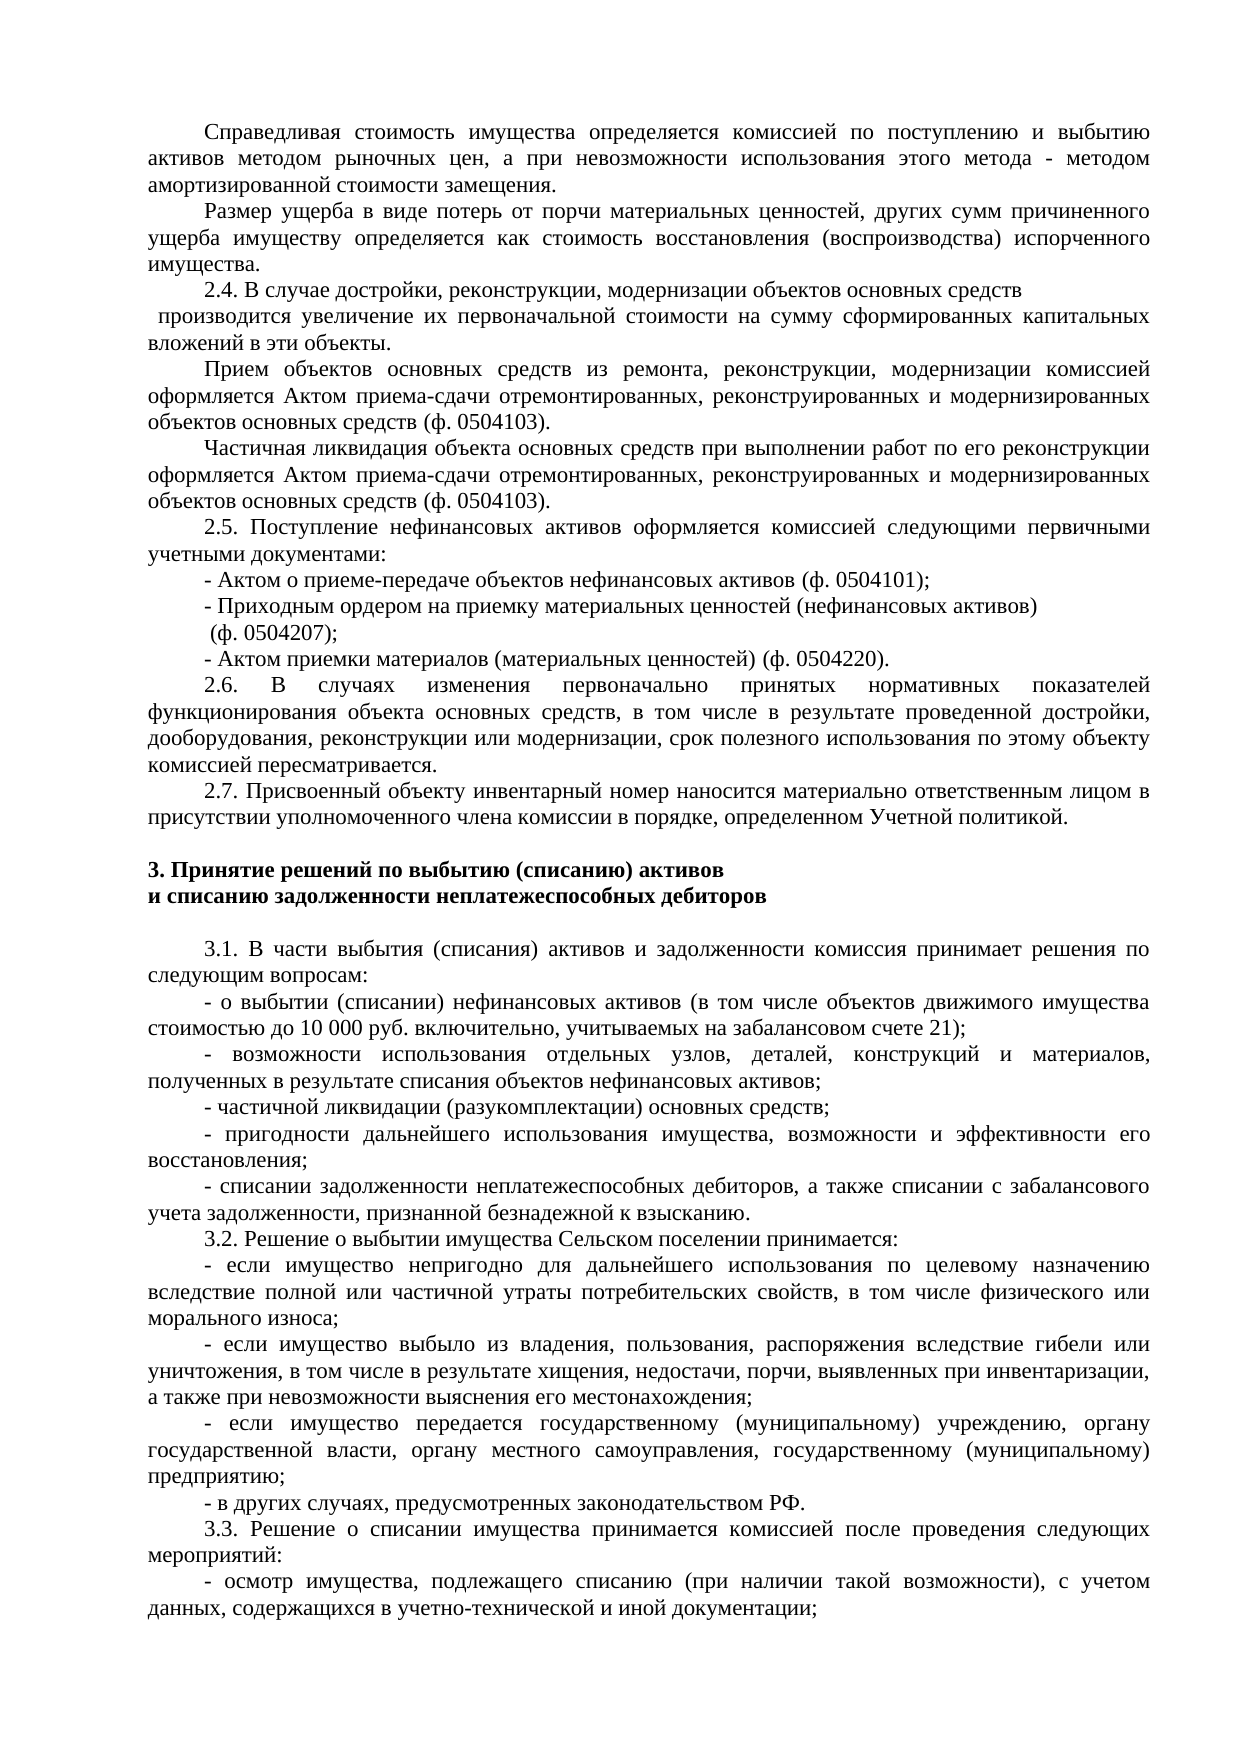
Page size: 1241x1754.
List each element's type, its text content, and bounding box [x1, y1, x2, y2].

text Справедливая стоимость имущества определяется комиссией по поступлению и выбытию активов методом рыночных цен, а при невозможности использования этого метода - методом амортизированной стоимости замещения. [148, 118, 1152, 197]
text - о выбытии (списании) нефинансовых активов (в том числе объектов движимого имущества стоимостью до 10 000 руб. включительно, учитываемых на забалансовом счете 21); [148, 988, 1152, 1041]
text Частичная ликвидация объекта основных средств при выполнении работ по его реконструкции оформляется Актом приема-сдачи отремонтированных, реконструированных и модернизированных объектов основных средств (ф. 0504103). [148, 434, 1152, 513]
text 2.6. В случаях изменения первоначально принятых нормативных показателей функционирования объекта основных средств, в том числе в результате проведенной достройки, дооборудования, реконструкции или модернизации, срок полезного использования по этому объекту комиссией пересматривается. [148, 672, 1152, 777]
text - осмотр имущества, подлежащего списанию (при наличии такой возможности), с учетом данных, содержащихся в учетно-технической и иной документации; [148, 1568, 1152, 1620]
text Размер ущерба в виде потерь от порчи материальных ценностей, других сумм причиненного ущерба имуществу определяется как стоимость восстановления (воспроизводства) испорченного имущества. [148, 197, 1152, 276]
text - Актом о приеме-передаче объектов нефинансовых активов (ф. 0504101); [148, 566, 1152, 592]
text 3.3. Решение о списании имущества принимается комиссией после проведения следующих мероприятий: [148, 1515, 1152, 1568]
text 3. Принятие решений по выбытию (списанию) активов [148, 856, 1152, 882]
text 2.7. Присвоенный объекту инвентарный номер наносится материально ответственным лицом в присутствии уполномоченного члена комиссии в порядке, определенном Учетной политикой. [148, 777, 1152, 830]
text производится увеличение их первоначальной стоимости на сумму сформированных капитальных вложений в эти объекты. [148, 303, 1152, 355]
text 3.2. Решение о выбытии имущества Сельском поселении принимается: [148, 1225, 1152, 1251]
text 2.5. Поступление нефинансовых активов оформляется комиссией следующими первичными учетными документами: [148, 513, 1152, 566]
text 2.4. В случае достройки, реконструкции, модернизации объектов основных средств [148, 276, 1152, 303]
text - если имущество передается государственному (муниципальному) учреждению, органу государственной власти, органу местного самоуправления, государственному (муниципальному) предприятию; [148, 1409, 1152, 1488]
text и списанию задолженности неплатежеспособных дебиторов [148, 882, 1152, 909]
text - если имущество выбыло из владения, пользования, распоряжения вследствие гибели или уничтожения, в том числе в результате хищения, недостачи, порчи, выявленных при инвентаризации, а также при невозможности выяснения его местонахождения; [148, 1330, 1152, 1409]
text - пригодности дальнейшего использования имущества, возможности и эффективности его восстановления; [148, 1119, 1152, 1172]
text - Актом приемки материалов (материальных ценностей) (ф. 0504220). [148, 645, 1152, 672]
text Прием объектов основных средств из ремонта, реконструкции, модернизации комиссией оформляется Актом приема-сдачи отремонтированных, реконструированных и модернизированных объектов основных средств (ф. 0504103). [148, 355, 1152, 434]
text - Приходным ордером на приемку материальных ценностей (нефинансовых активов) [148, 592, 1152, 619]
text - списании задолженности неплатежеспособных дебиторов, а также списании с забалансового учета задолженности, признанной безнадежной к взысканию. [148, 1172, 1152, 1225]
text (ф. 0504207); [148, 619, 1211, 645]
text - в других случаях, предусмотренных законодательством РФ. [148, 1488, 1152, 1515]
text 3.1. В части выбытия (списания) активов и задолженности комиссия принимает решения по следующим вопросам: [148, 935, 1152, 988]
text - если имущество непригодно для дальнейшего использования по целевому назначению вследствие полной или частичной утраты потребительских свойств, в том числе физического или морального износа; [148, 1251, 1152, 1330]
text - частичной ликвидации (разукомплектации) основных средств; [148, 1093, 1152, 1119]
text - возможности использования отдельных узлов, деталей, конструкций и материалов, полученных в результате списания объектов нефинансовых активов; [148, 1041, 1152, 1093]
